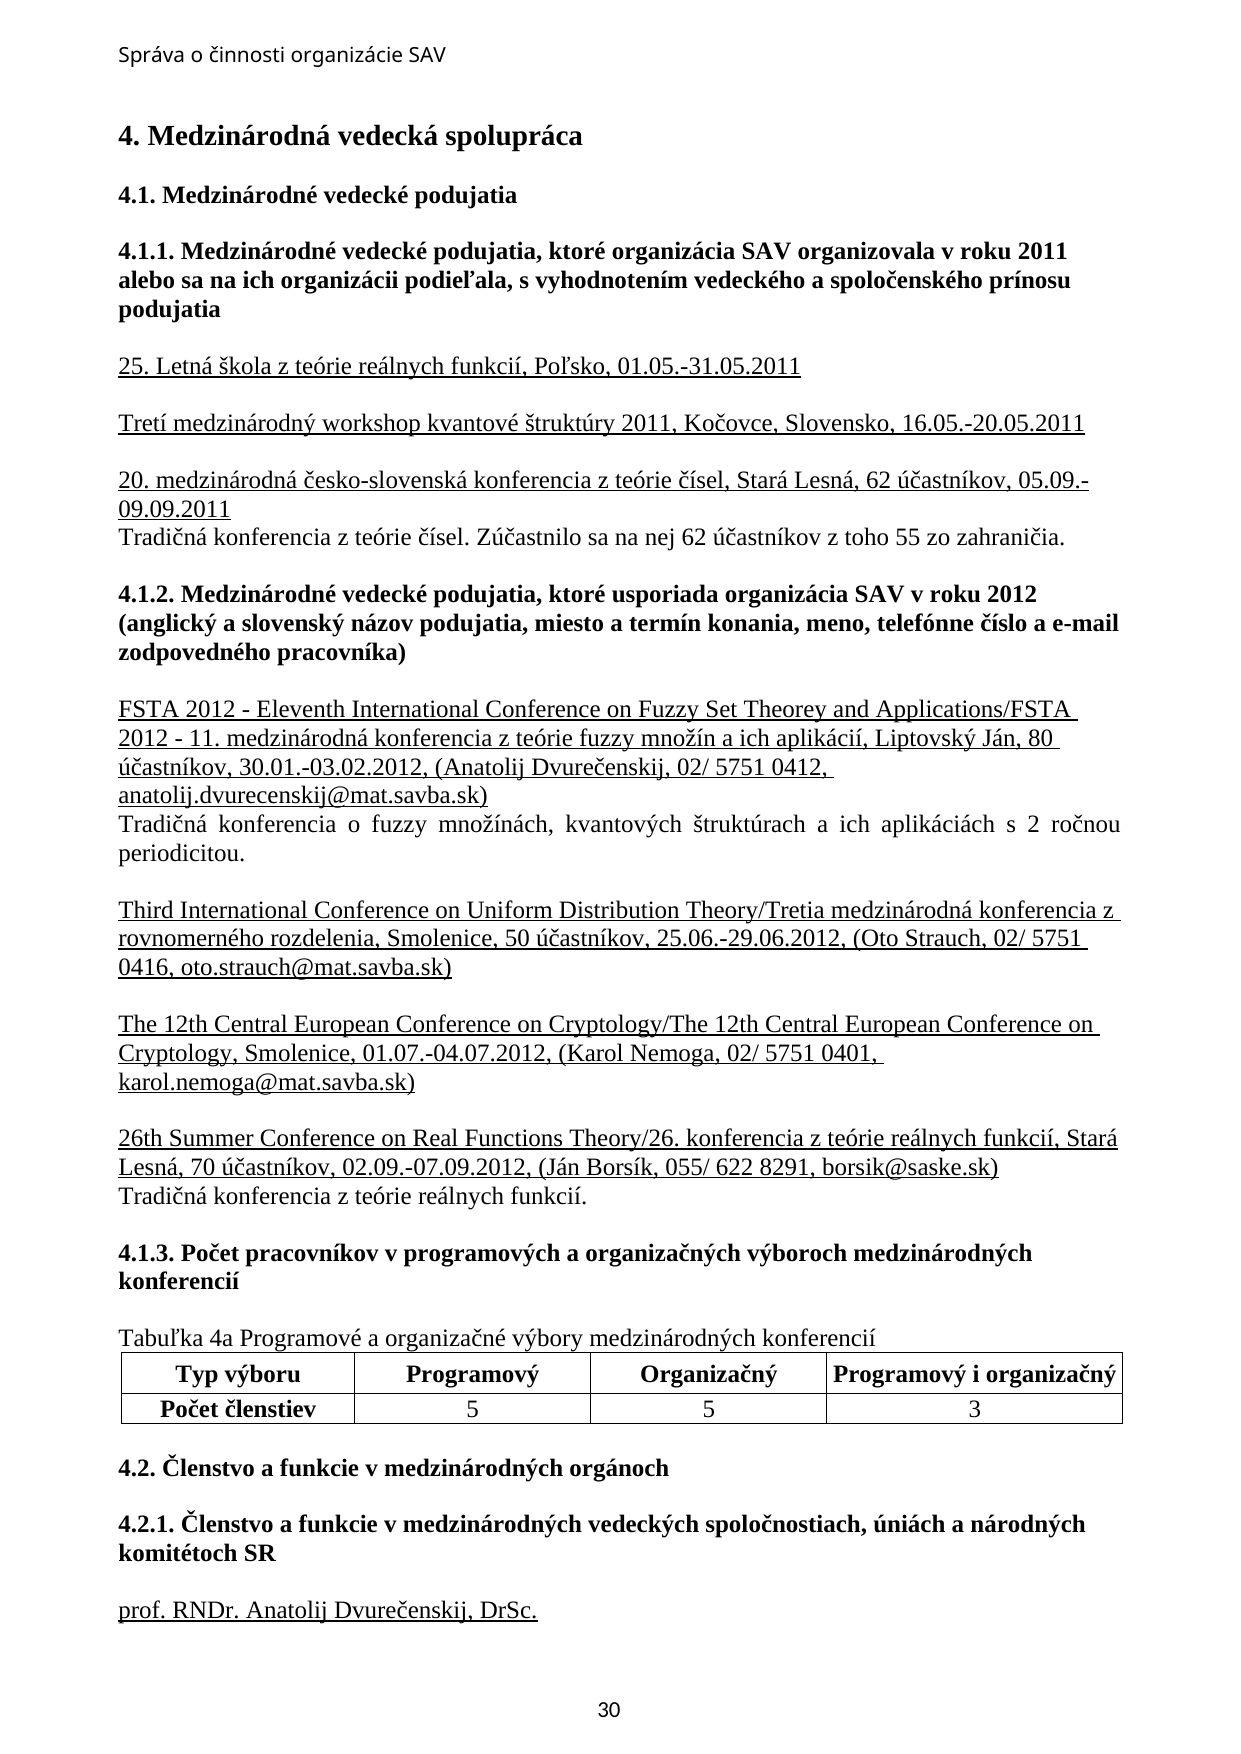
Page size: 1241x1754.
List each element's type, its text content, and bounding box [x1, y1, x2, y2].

text The 12th Central European Conference on Cryptology/The 12th Central European Conference on Cryptology, Smolenice, 01.07.-04.07.2012, (Karol Nemoga, 02/ 5751 0401, karol.nemoga@mat.savba.sk) [118, 1009, 1122, 1123]
text 4.2.1. Členstvo a funkcie v medzinárodných vedeckých spoločnostiach, úniách a národných komitétoch SR [118, 1509, 1122, 1595]
text 4.1.3. Počet pracovníkov v programových a organizačných výboroch medzinárodných konferencií [118, 1238, 1122, 1323]
text 20. medzinárodná česko-slovenská konferencia z teórie čísel, Stará Lesná, 62 účastníkov, 05.09.-09.09.2011 [118, 465, 1122, 522]
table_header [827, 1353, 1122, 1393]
text 26th Summer Conference on Real Functions Theory/26. konferencia z teórie reálnych funkcií, Stará Lesná, 70 účastníkov, 02.09.-07.09.2012, (Ján Borsík, 055/ 622 8291, borsik@saske.sk) [118, 1123, 1122, 1181]
text 4.1.2. Medzinárodné vedecké podujatia, ktoré usporiada organizácia SAV v roku 2012 (anglický a slovenský názov podujatia, miesto a termín konania, meno, telefónne číslo a e-mail zodpovedného pracovníka) FSTA 2012 - Eleventh International Conference on Fuzzy Set Theorey and Applications/FSTA 2012 - 11. medzinárodná konferencia z teórie fuzzy množín a ich aplikácií, Liptovský Ján, 80 účastníkov, 30.01.-03.02.2012, (Anatolij Dvurečenskij, 02/ 5751 0412, anatolij.dvurecenskij@mat.savba.sk) [118, 579, 1122, 809]
text 4. Medzinárodná vedecká spolupráca [118, 118, 1122, 180]
text 4.1.1. Medzinárodné vedecké podujatia, ktoré organizácia SAV organizovala v roku 2011 alebo sa na ich organizácii podieľala, s vyhodnotením vedeckého a spoločenského prínosu podujatia 25. Letná škola z teórie reálnych funkcií, Poľsko, 01.05.-31.05.2011 [118, 236, 1122, 408]
text 4.2. Členstvo a funkcie v medzinárodných orgánoch [118, 1424, 1122, 1509]
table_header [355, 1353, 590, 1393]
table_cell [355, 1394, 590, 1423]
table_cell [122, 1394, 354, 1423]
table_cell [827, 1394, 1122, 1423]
text Third International Conference on Uniform Distribution Theory/Tretia medzinárodná konferencia z rovnomerného rozdelenia, Smolenice, 50 účastníkov, 25.06.-29.06.2012, (Oto Strauch, 02/ 5751 0416, oto.strauch@mat.savba.sk) [118, 895, 1122, 1009]
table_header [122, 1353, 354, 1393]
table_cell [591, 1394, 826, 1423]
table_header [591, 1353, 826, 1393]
text 4.1. Medzinárodné vedecké podujatia [118, 180, 1122, 236]
text Tretí medzinárodný workshop kvantové štruktúry 2011, Kočovce, Slovensko, 16.05.-20.05.2011 [118, 408, 1122, 465]
text Tradičná konferencia o fuzzy množínách, kvantových štruktúrach a ich aplikáciách s 2 ročnou periodicitou. [118, 809, 1122, 895]
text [118, 1595, 1122, 1624]
text Tradičná konferencia z teórie reálnych funkcií. [118, 1181, 1122, 1238]
text Tradičná konferencia z teórie čísel. Zúčastnilo sa na nej 62 účastníkov z toho 55 zo zahraničia. [118, 522, 1122, 579]
text Tabuľka 4a Programové a organizačné výbory medzinárodných konferencií [118, 1323, 1122, 1352]
